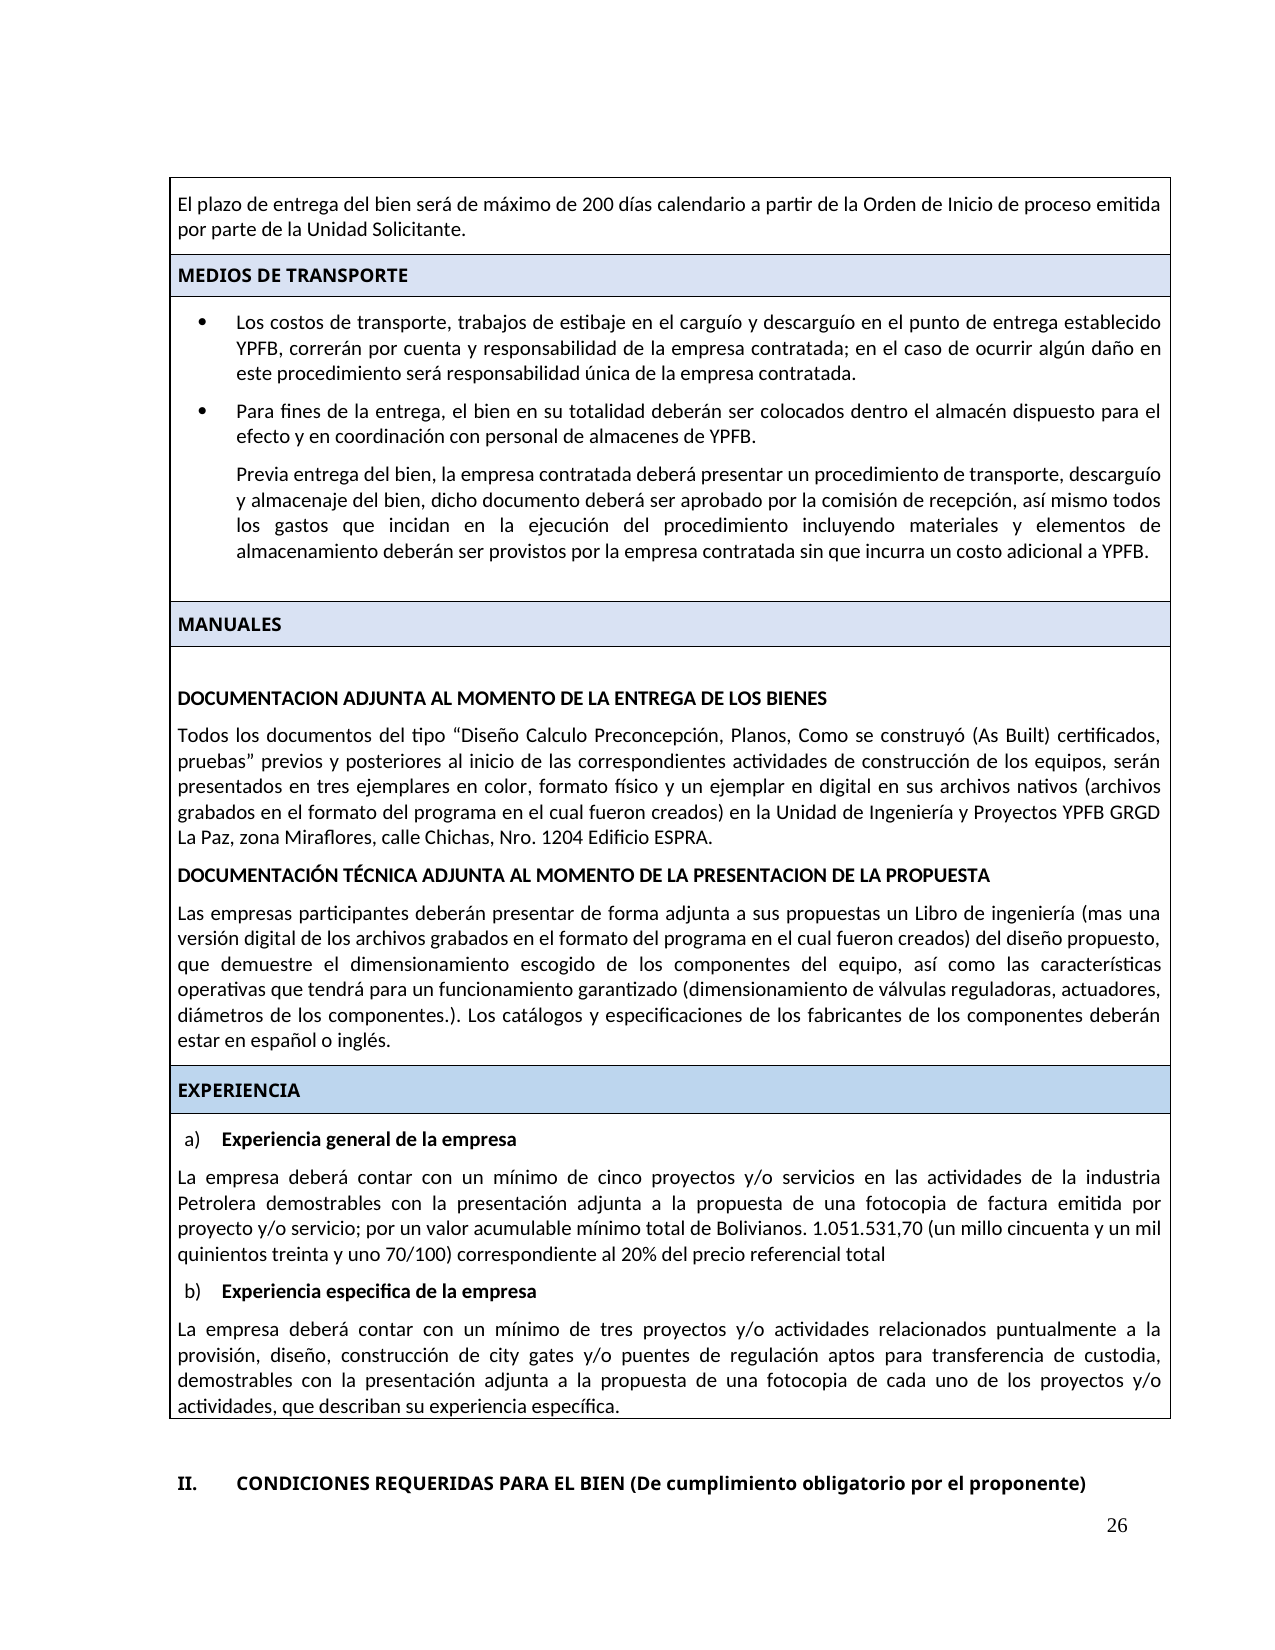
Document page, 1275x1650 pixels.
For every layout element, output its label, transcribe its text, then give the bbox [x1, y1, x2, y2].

table_cell DOCUMENTACION ADJUNTA AL MOMENTO DE LA ENTREGA DE LOS BIENES Todos los documentos del tipo “Diseño Calculo Preconcepción, Planos, Como se construyó (As Built) certificados, pruebas” previos y posteriores al inicio de las correspondientes actividades de construcción de los equipos, serán presentados en tres ejemplares en color, formato físico y un ejemplar en digital en sus archivos nativos (archivos grabados en el formato del programa en el cual fueron creados) en la Unidad de Ingeniería y Proyectos YPFB GRGD La Paz, zona Miraflores, calle Chichas, Nro. 1204 Edificio ESPRA. DOCUMENTACIÓN TÉCNICA ADJUNTA AL MOMENTO DE LA PRESENTACION DE LA PROPUESTA Las empresas participantes deberán presentar de forma adjunta a sus propuestas un Libro de ingeniería (mas una versión digital de los archivos grabados en el formato del programa en el cual fueron creados) del diseño propuesto, que demuestre el dimensionamiento escogido de los componentes del equipo, así como las características operativas que tendrá para un funcionamiento garantizado (dimensionamiento de válvulas reguladoras, actuadores, diámetros de los componentes.). Los catálogos y especificaciones de los fabricantes de los componentes deberán estar en español o inglés. [171, 647, 1170, 1065]
table_cell MANUALES [171, 602, 1170, 646]
table_cell Experiencia general de la empresa La empresa deberá contar con un mínimo de cinco proyectos y/o servicios en las actividades de la industria Petrolera demostrables con la presentación adjunta a la propuesta de una fotocopia de factura emitida por proyecto y/o servicio; por un valor acumulable mínimo total de Bolivianos. 1.051.531,70 (un millo cincuenta y un mil quinientos treinta y uno 70/100) correspondiente al 20% del precio referencial total Experiencia especifica de la empresa La empresa deberá contar con un mínimo de tres proyectos y/o actividades relacionados puntualmente a la provisión, diseño, construcción de city gates y/o puentes de regulación aptos para transferencia de custodia, demostrables con la presentación adjunta a la propuesta de una fotocopia de cada uno de los proyectos y/o actividades, que describan su experiencia específica. [171, 1114, 1170, 1418]
table_cell MEDIOS DE TRANSPORTE [171, 255, 1170, 296]
table_cell EXPERIENCIA [171, 1066, 1170, 1113]
list CONDICIONES REQUERIDAS PARA EL BIEN (De cumplimiento obligatorio por el proponente) [177, 1470, 1127, 1496]
table_cell Los costos de transporte, trabajos de estibaje en el carguío y descarguío en el punto de entrega establecido YPFB, correrán por cuenta y responsabilidad de la empresa contratada; en el caso de ocurrir algún daño en este procedimiento será responsabilidad única de la empresa contratada. Para fines de la entrega, el bien en su totalidad deberán ser colocados dentro el almacén dispuesto para el efecto y en coordinación con personal de almacenes de YPFB. Previa entrega del bien, la empresa contratada deberá presentar un procedimiento de transporte, descarguío y almacenaje del bien, dicho documento deberá ser aprobado por la comisión de recepción, así mismo todos los gastos que incidan en la ejecución del procedimiento incluyendo materiales y elementos de almacenamiento deberán ser provistos por la empresa contratada sin que incurra un costo adicional a YPFB. [171, 297, 1170, 601]
table_cell El plazo de entrega del bien será de máximo de 200 días calendario a partir de la Orden de Inicio de proceso emitida por parte de la Unidad Solicitante. [171, 178, 1170, 254]
